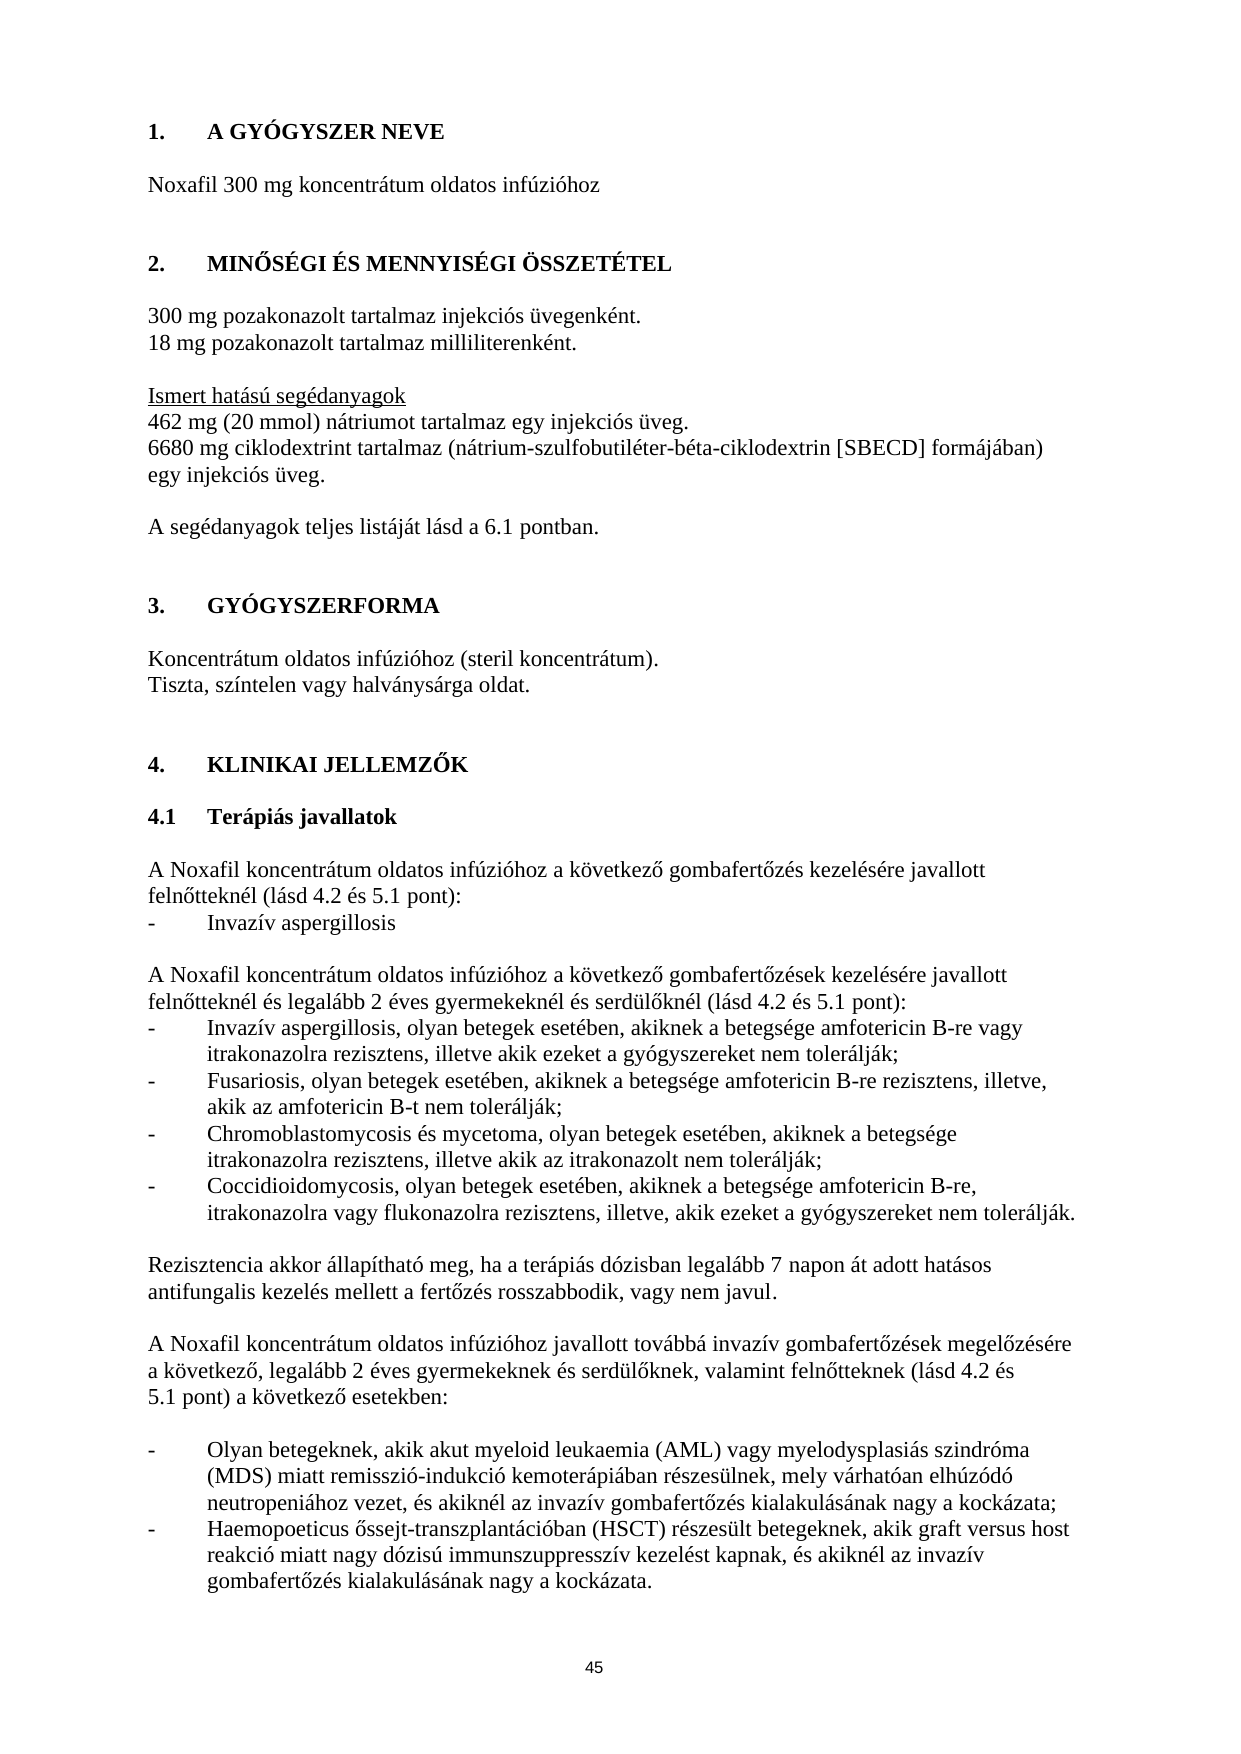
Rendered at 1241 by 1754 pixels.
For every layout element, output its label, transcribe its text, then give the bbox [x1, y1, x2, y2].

text A Noxafil koncentrátum oldatos infúzióhoz javallott továbbá invazív gombafertőzések megelőzésére a következő, legalább 2 éves gyermekeknek és serdülőknek, valamint felnőtteknek (lásd 4.2 és 5.1 pont) a következő esetekben: [148, 1330, 1078, 1409]
text 4.1 Terápiás javallatok [148, 803, 1078, 830]
text 18 mg pozakonazolt tartalmaz milliliterenként. [148, 329, 1078, 355]
text - Invazív aspergillosis [148, 909, 1078, 935]
text Noxafil 300 mg koncentrátum oldatos infúzióhoz [148, 171, 1078, 197]
text 2. MINŐSÉGI ÉS MENNYISÉGI ÖSSZETÉTEL [148, 250, 1078, 276]
text - Fusariosis, olyan betegek esetében, akiknek a betegsége amfotericin B-re rezisztens, illetve, akik az amfotericin B-t nem tolerálják; [148, 1067, 1078, 1119]
text - Chromoblastomycosis és mycetoma, olyan betegek esetében, akiknek a betegsége itrakonazolra rezisztens, illetve akik az itrakonazolt nem tolerálják; [148, 1119, 1078, 1172]
text Tiszta, színtelen vagy halványsárga oldat. [148, 672, 1078, 698]
text 4. KLINIKAI JELLEMZŐK [148, 751, 1078, 777]
text 300 mg pozakonazolt tartalmaz injekciós üvegenként. [148, 303, 1078, 329]
text Koncentrátum oldatos infúzióhoz (steril koncentrátum). [148, 645, 1078, 672]
list Coccidioidomycosis, olyan betegek esetében, akiknek a betegsége amfotericin B-re, itrakonazolra vagy flukonazolra rezisztens, illetve, akik ezeket a gyógyszereket nem tolerálják. [148, 1172, 1078, 1225]
text 1. A GYÓGYSZER NEVE [148, 118, 1078, 144]
text - Olyan betegeknek, akik akut myeloid leukaemia (AML) vagy myelodysplasiás szindróma (MDS) miatt remisszió-indukció kemoterápiában részesülnek, mely várhatóan elhúzódó neutropeniához vezet, és akiknél az invazív gombafertőzés kialakulásának nagy a kockázata; [148, 1436, 1078, 1515]
text Rezisztencia akkor állapítható meg, ha a terápiás dózisban legalább 7 napon át adott hatásos antifungalis kezelés mellett a fertőzés rosszabbodik, vagy nem javul. [148, 1251, 1078, 1304]
text 3. GYÓGYSZERFORMA [148, 592, 1078, 619]
text 462 mg (20 mmol) nátriumot tartalmaz egy injekciós üveg. [148, 408, 1078, 434]
text A Noxafil koncentrátum oldatos infúzióhoz a következő gombafertőzések kezelésére javallott felnőtteknél és legalább 2 éves gyermekeknél és serdülőknél (lásd 4.2 és 5.1 pont): [148, 961, 1078, 1014]
text - Haemopoeticus őssejt-transzplantációban (HSCT) részesült betegeknek, akik graft versus host reakció miatt nagy dózisú immunszuppresszív kezelést kapnak, és akiknél az invazív gombafertőzés kialakulásának nagy a kockázata. [148, 1515, 1078, 1594]
text A segédanyagok teljes listáját lásd a 6.1 pontban. [148, 513, 1078, 540]
text - Invazív aspergillosis, olyan betegek esetében, akiknek a betegsége amfotericin B-re vagy itrakonazolra rezisztens, illetve akik ezeket a gyógyszereket nem tolerálják; [148, 1014, 1078, 1067]
text 6680 mg ciklodextrint tartalmaz (nátrium-szulfobutiléter-béta-ciklodextrin [SBECD] formájában) egy injekciós üveg. [148, 434, 1078, 487]
text Ismert hatású segédanyagok [148, 382, 1078, 408]
text A Noxafil koncentrátum oldatos infúzióhoz a következő gombafertőzés kezelésére javallott felnőtteknél (lásd 4.2 és 5.1 pont): [148, 856, 1078, 909]
